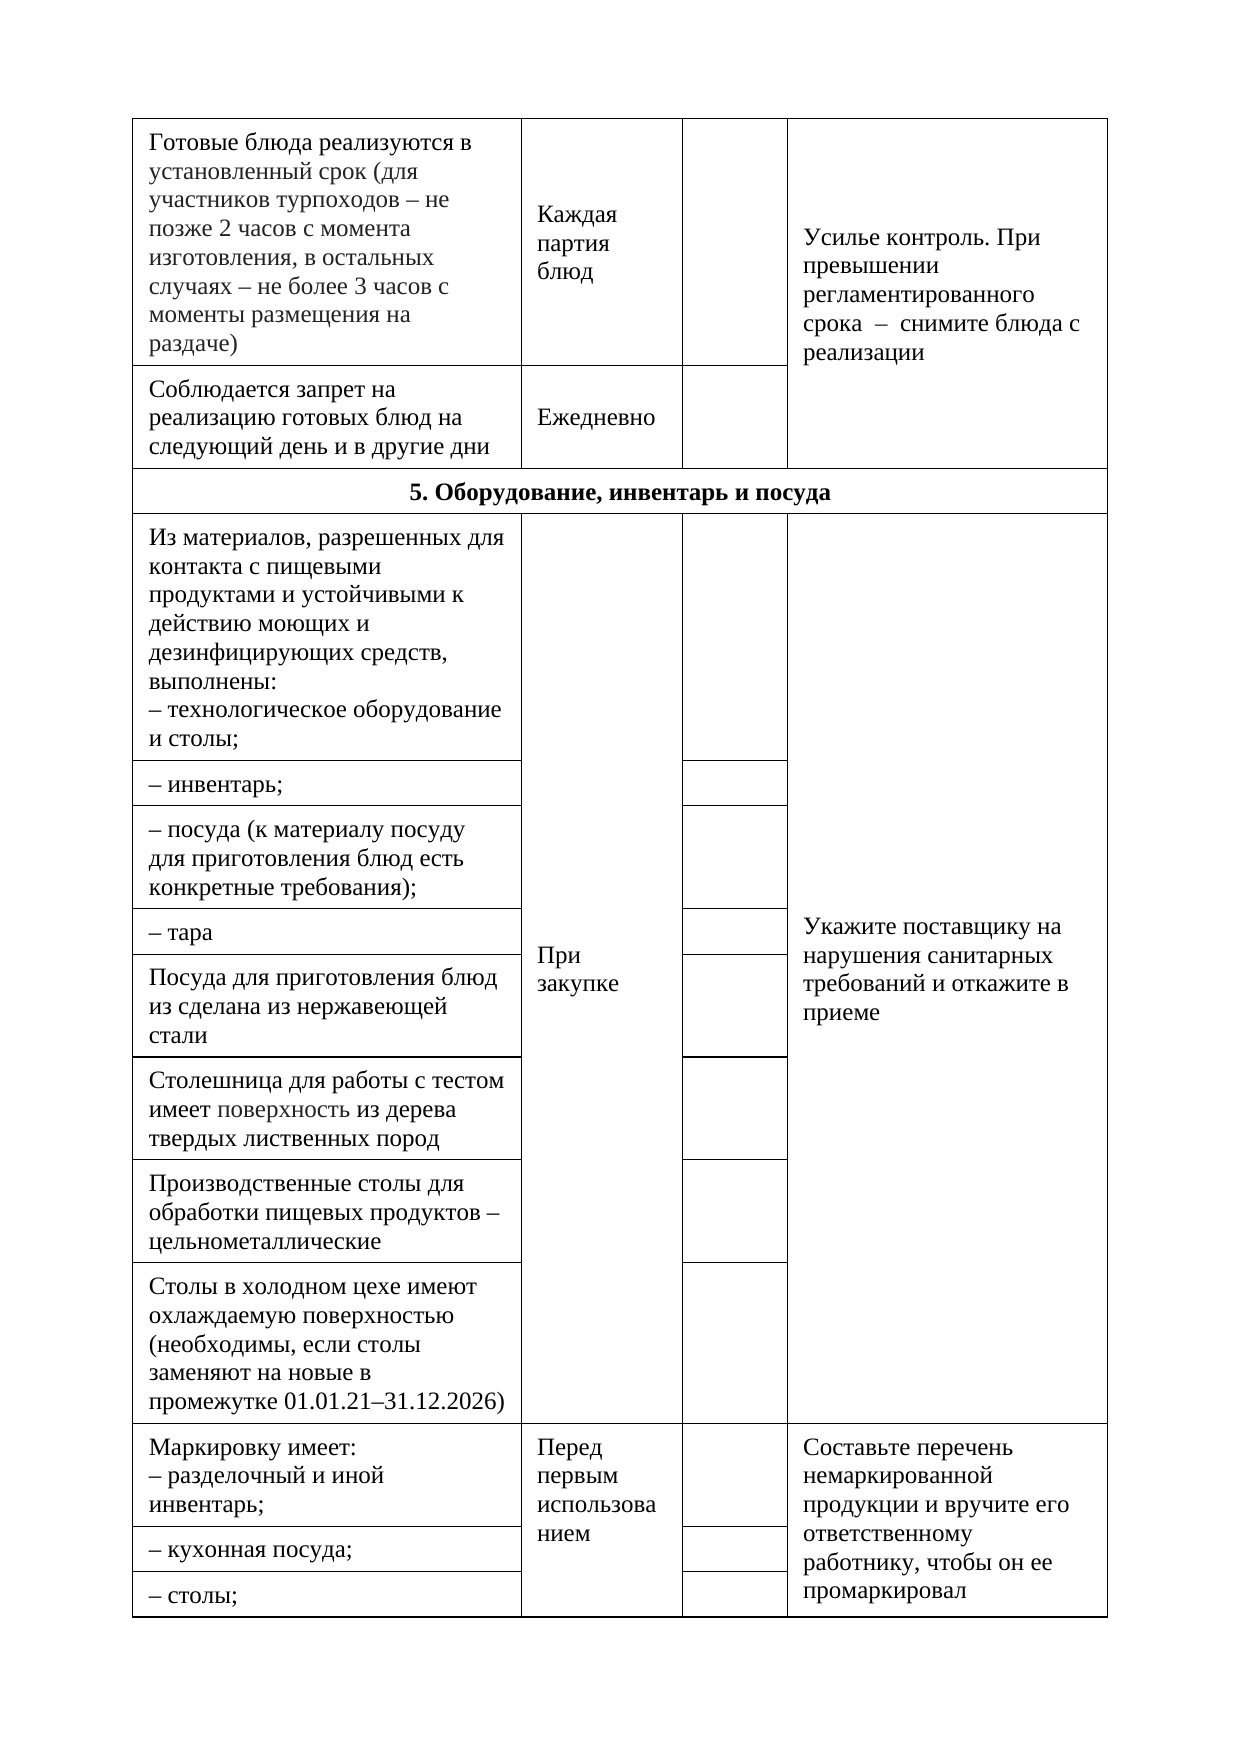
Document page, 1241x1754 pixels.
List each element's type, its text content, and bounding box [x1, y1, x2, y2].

table_cell Каждая партия блюд [522, 119, 682, 365]
table_cell Столы в холодном цехе имеют охлаждаемую поверхностью (необходимы, если столы заменяют на новые в промежутке 01.01.21–31.12.2026) [133, 1263, 521, 1423]
table_cell Ежедневно [522, 366, 682, 468]
table_cell [683, 909, 787, 953]
table_cell [683, 1058, 787, 1159]
table_cell При закупке [522, 514, 682, 1423]
table_cell [683, 1572, 787, 1616]
table_cell Маркировку имеет: – разделочный и иной инвентарь; [133, 1424, 521, 1526]
table_cell [683, 119, 787, 365]
table_cell Усилье контроль. При превышении регламентированного срока – снимите блюда с реализации [788, 119, 1107, 468]
table_cell [683, 1263, 787, 1423]
table_cell Столешница для работы с тестом имеет поверхность из дерева твердых лиственных пород [133, 1058, 521, 1159]
table_cell – кухонная посуда; [133, 1527, 521, 1571]
table_cell Готовые блюда реализуются в установленный срок (для участников турпоходов – не позже 2 часов с момента изготовления, в остальных случаях – не более 3 часов с моменты размещения на раздаче) [133, 119, 521, 365]
table_cell – инвентарь; [133, 761, 521, 805]
table_cell [683, 955, 787, 1056]
table_cell [683, 761, 787, 805]
table_cell Составьте перечень немаркированной продукции и вручите его ответственному работнику, чтобы он ее промаркировал [788, 1424, 1107, 1616]
table_cell – посуда (к материалу посуду для приготовления блюд есть конкретные требования); [133, 806, 521, 908]
table_cell Посуда для приготовления блюд из сделана из нержавеющей стали [133, 955, 521, 1056]
table_cell [683, 1424, 787, 1526]
table_cell Перед первым использованием [522, 1424, 682, 1616]
table_cell [683, 514, 787, 760]
table_cell – столы; [133, 1572, 521, 1616]
table_cell [683, 1160, 787, 1262]
table_cell Укажите поставщику на нарушения санитарных требований и откажите в приеме [788, 514, 1107, 1423]
table_cell 5. Оборудование, инвентарь и посуда [133, 469, 1107, 513]
table_cell Из материалов, разрешенных для контакта с пищевыми продуктами и устойчивыми к действию моющих и дезинфицирующих средств, выполнены: – технологическое оборудование и столы; [133, 514, 521, 760]
table_cell – тара [133, 909, 521, 953]
table_cell [683, 1527, 787, 1571]
table_cell [683, 806, 787, 908]
table_cell Соблюдается запрет на реализацию готовых блюд на следующий день и в другие дни [133, 366, 521, 468]
table_cell [683, 366, 787, 468]
table_cell Производственные столы для обработки пищевых продуктов – цельнометаллические [133, 1160, 521, 1262]
